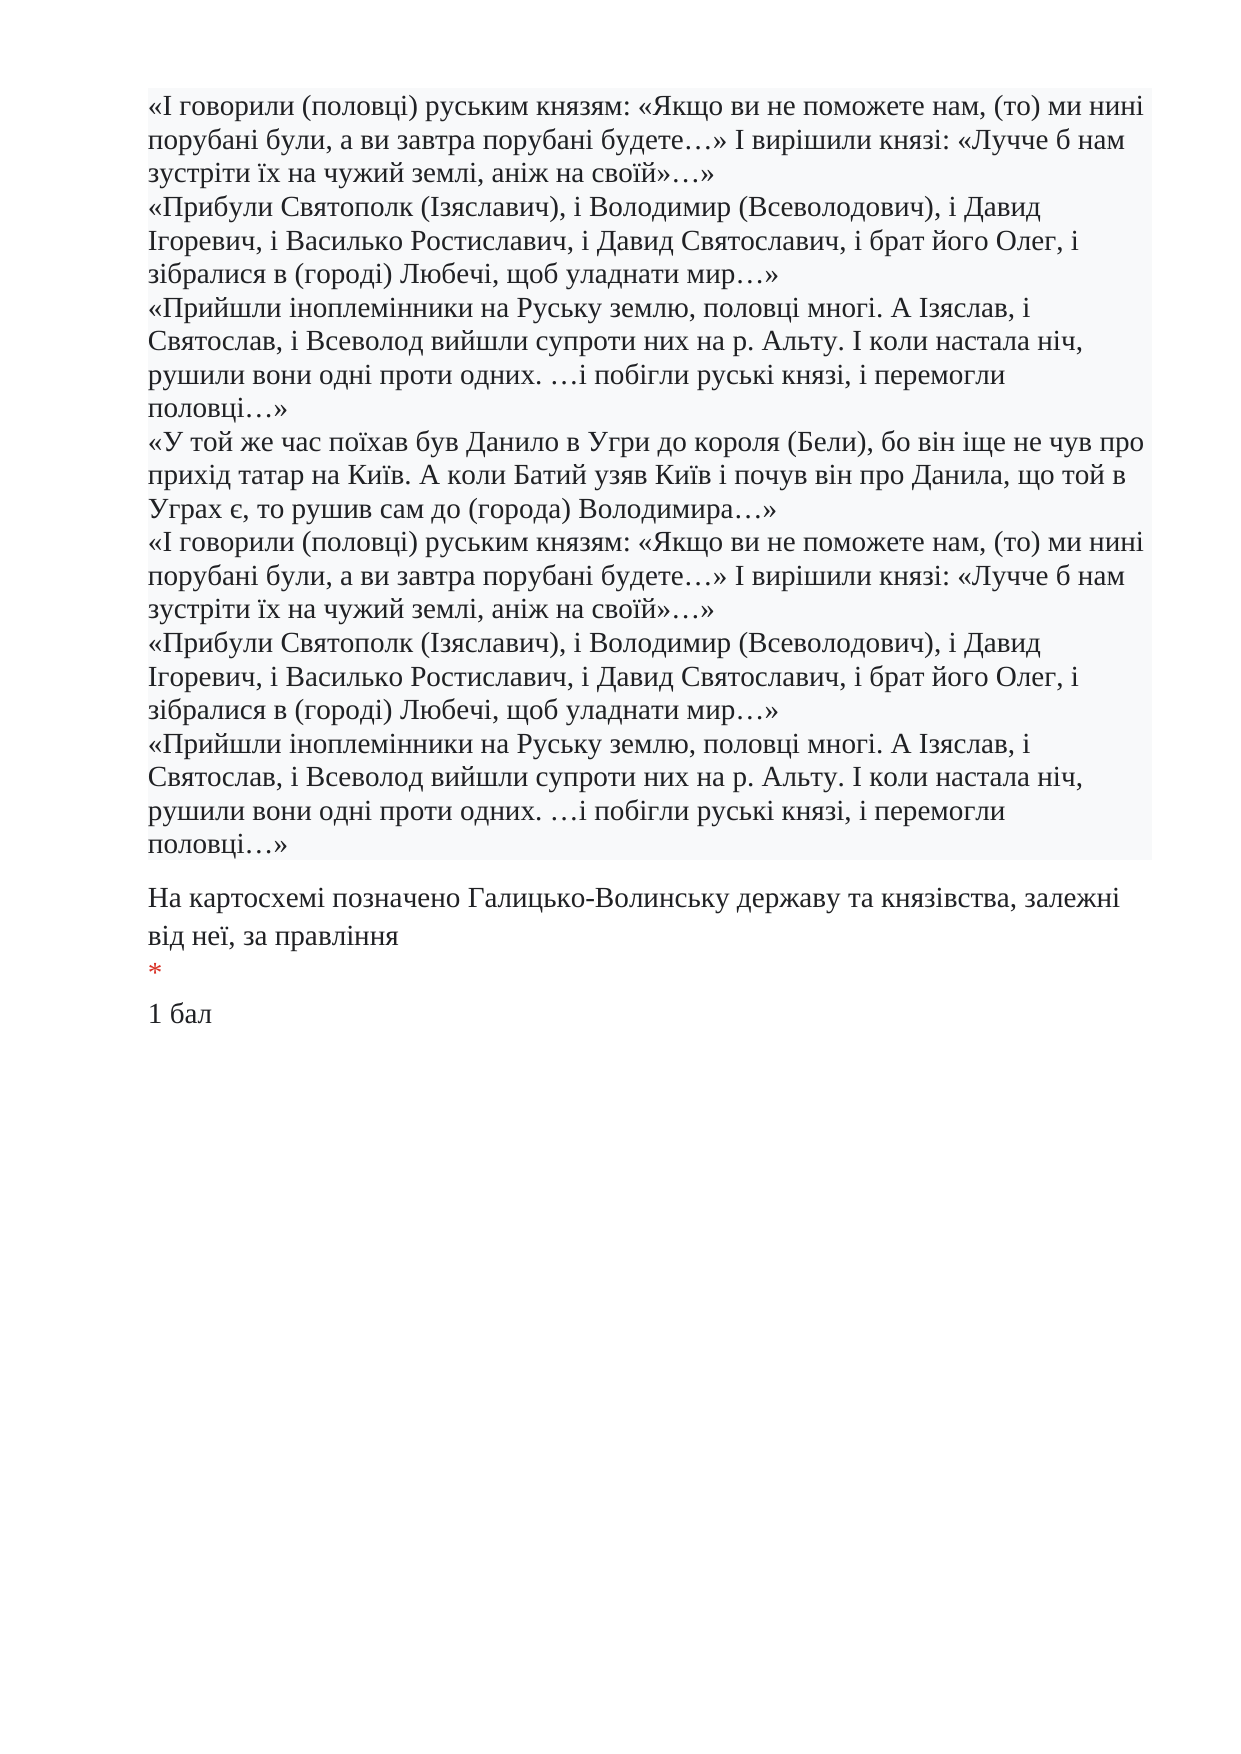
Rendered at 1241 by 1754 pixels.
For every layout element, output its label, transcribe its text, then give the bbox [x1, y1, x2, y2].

text «Прийшли іноплемінники на Руську землю, половці многі. А Ізяслав, і Святослав, і Всеволод вийшли супроти них на р. Альту. І коли настала ніч, рушили вони одні проти одних. …і побігли руські князі, і перемогли половці…» [148, 726, 1152, 860]
text «І говорили (половці) руським князям: «Якщо ви не поможете нам, (то) ми нині порубані були, а ви завтра порубані будете…» І вирішили князі: «Лучче б нам зустріти їх на чужий землі, аніж на своїй»…» [148, 524, 1152, 625]
text «Прибули Святополк (Ізяславич), і Володимир (Всеволодович), і Давид Ігоревич, і Василько Ростиславич, і Давид Святославич, і брат його Олег, і зібралися в (городі) Любечі, щоб уладнати мир…» [148, 189, 1152, 290]
text «Прийшли іноплемінники на Руську землю, половці многі. А Ізяслав, і Святослав, і Всеволод вийшли супроти них на р. Альту. І коли настала ніч, рушили вони одні проти одних. …і побігли руські князі, і перемогли половці…» [148, 290, 1152, 424]
text На картосхемі позначено Галицько-Волинську державу та князівства, залежні від неї, за правління * [148, 877, 1152, 989]
text «І говорили (половці) руським князям: «Якщо ви не поможете нам, (то) ми нині порубані були, а ви завтра порубані будете…» І вирішили князі: «Лучче б нам зустріти їх на чужий землі, аніж на своїй»…» [148, 88, 1152, 189]
text «Прибули Святополк (Ізяславич), і Володимир (Всеволодович), і Давид Ігоревич, і Василько Ростиславич, і Давид Святославич, і брат його Олег, і зібралися в (городі) Любечі, щоб уладнати мир…» [148, 625, 1152, 726]
text 1 бал [148, 989, 1152, 1030]
